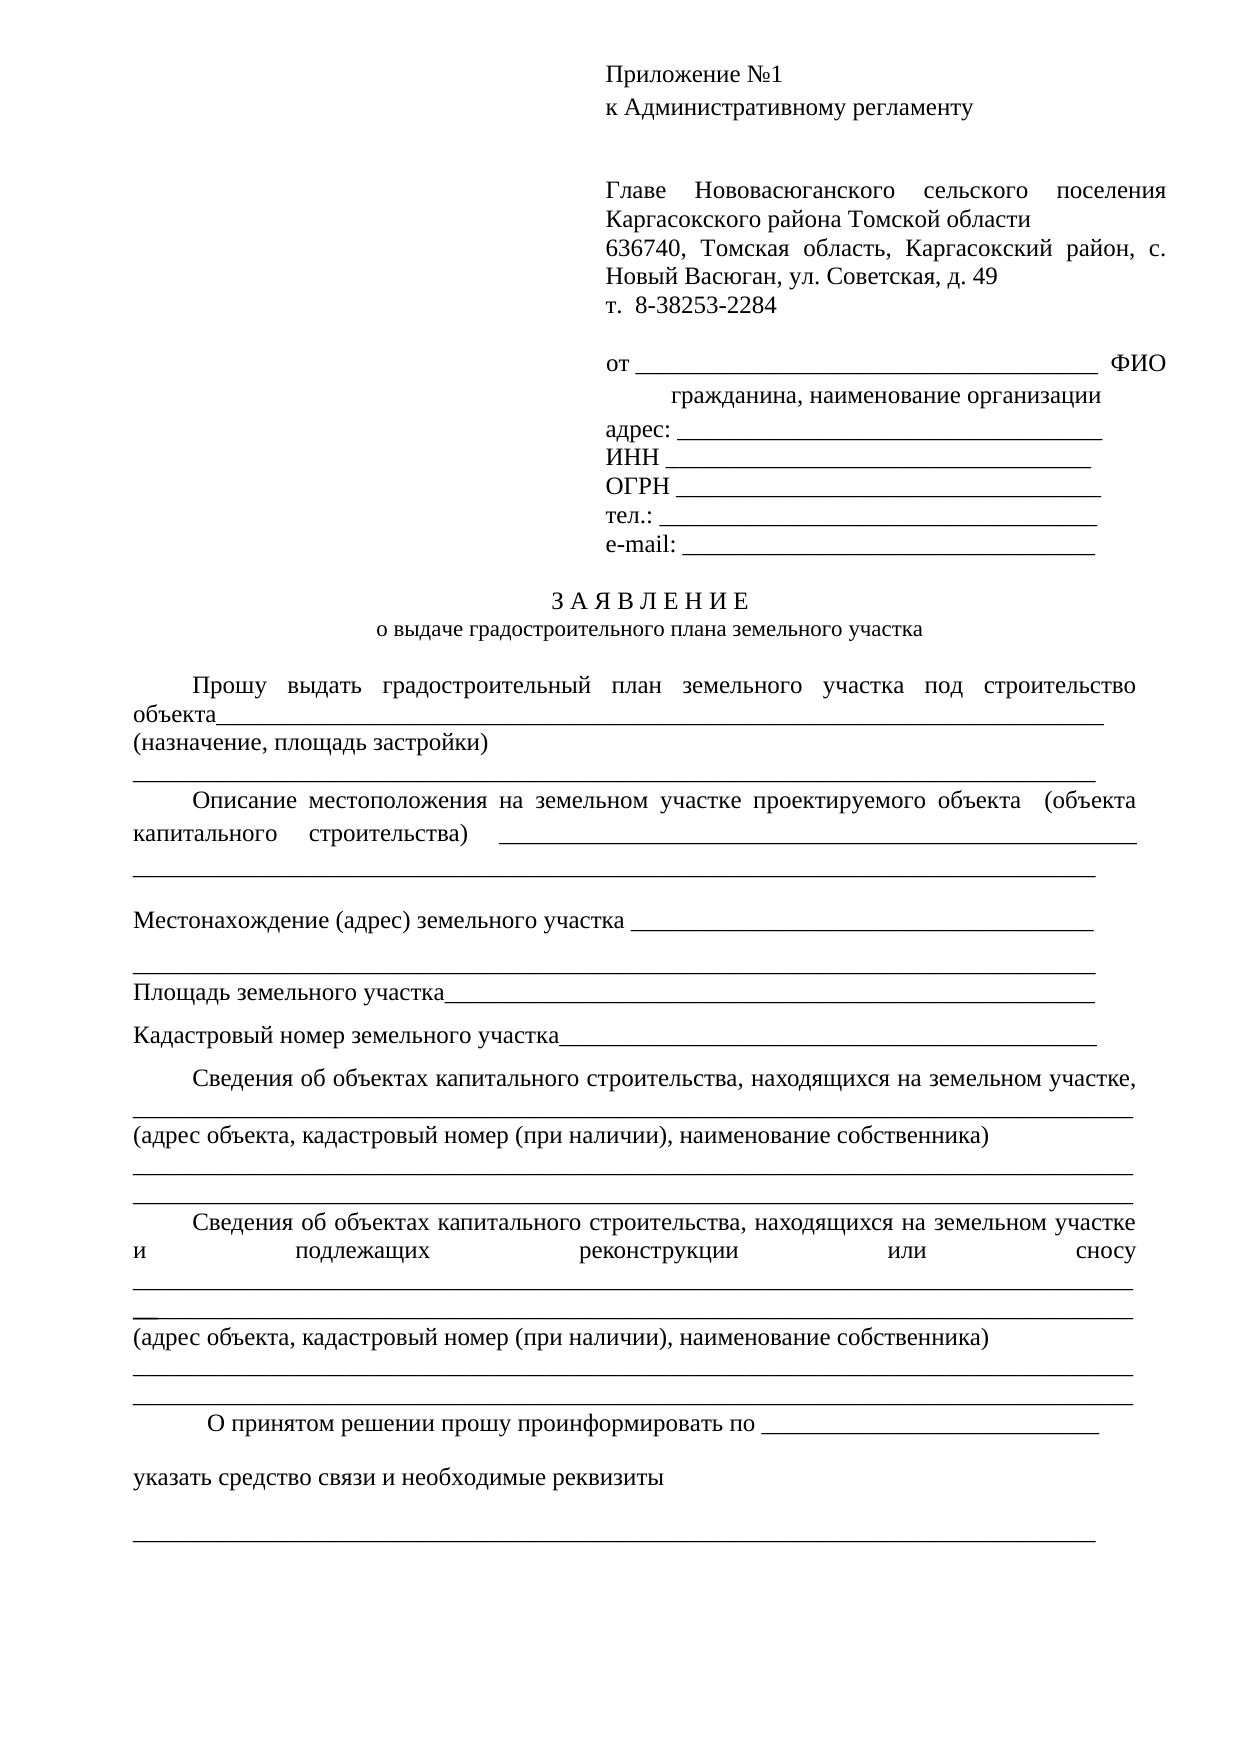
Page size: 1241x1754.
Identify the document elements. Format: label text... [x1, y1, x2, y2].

text Приложение №1 [605, 59, 1167, 88]
text (назначение, площадь застройки) [133, 727, 1137, 756]
text Кадастровый номер земельного участка___________________________________________ [133, 1020, 1137, 1049]
subtitle о выдаче градостроительного плана земельного участка [133, 615, 1167, 641]
subtitle (адрес объекта, кадастровый номер (при наличии), наименование собственника) [133, 1322, 1137, 1351]
subtitle Сведения об объектах капитального строительства, находящихся на земельном участке, ________________________________________________________________________________ [133, 1063, 1137, 1121]
text от _____________________________________ ФИО гражданина, наименование организации [605, 348, 1167, 409]
subtitle Сведения об объектах капитального строительства, находящихся на земельном участке и подлежащих реконструкции или сносу ________________________________________________________________________________ ________________________________________________________________________________ [133, 1207, 1137, 1322]
subtitle ________________________________________________________________________________ ________________________________________________________________________________ [133, 1149, 1137, 1207]
text Местонахождение (адрес) земельного участка _____________________________________ [133, 905, 1137, 934]
subtitle З А Я В Л Е Н И Е [133, 586, 1167, 615]
subtitle ИНН __________________________________ [605, 442, 1167, 471]
subtitle e-mail: _________________________________ [605, 529, 1167, 557]
text _____________________________________________________________________________ [133, 756, 1137, 785]
subtitle ________________________________________________________________________________ ________________________________________________________________________________ [133, 1351, 1137, 1408]
text к Административному регламенту [605, 92, 1167, 121]
subtitle адрес: __________________________________ [605, 414, 1167, 442]
subtitle Главе Нововасюганского сельского поселения Каргасокского района Томской области [605, 175, 1167, 233]
subtitle 636740, Томская область, Каргасокский район, с. Новый Васюган, ул. Советская, д. 49 [605, 233, 1167, 290]
text Описание местоположения на земельном участке проектируемого объекта (объекта капитального строительства) ___________________________________________________ _____________________________________________________________________________ [133, 785, 1137, 880]
subtitle т. 8-38253-2284 [605, 290, 1167, 319]
subtitle тел.: ___________________________________ [605, 500, 1167, 529]
text Площадь земельного участка____________________________________________________ [133, 977, 1137, 1006]
text О принятом решении прошу проинформировать по ___________________________ [133, 1408, 1137, 1437]
text указать средство связи и необходимые реквизиты [133, 1462, 1137, 1491]
text _____________________________________________________________________________ [133, 1516, 1137, 1544]
text _____________________________________________________________________________ [133, 948, 1137, 977]
text Прошу выдать градостроительный план земельного участка под строительство объекта_______________________________________________________________________ [133, 670, 1137, 727]
subtitle (адрес объекта, кадастровый номер (при наличии), наименование собственника) [133, 1121, 1137, 1149]
subtitle ОГРН __________________________________ [605, 471, 1167, 500]
